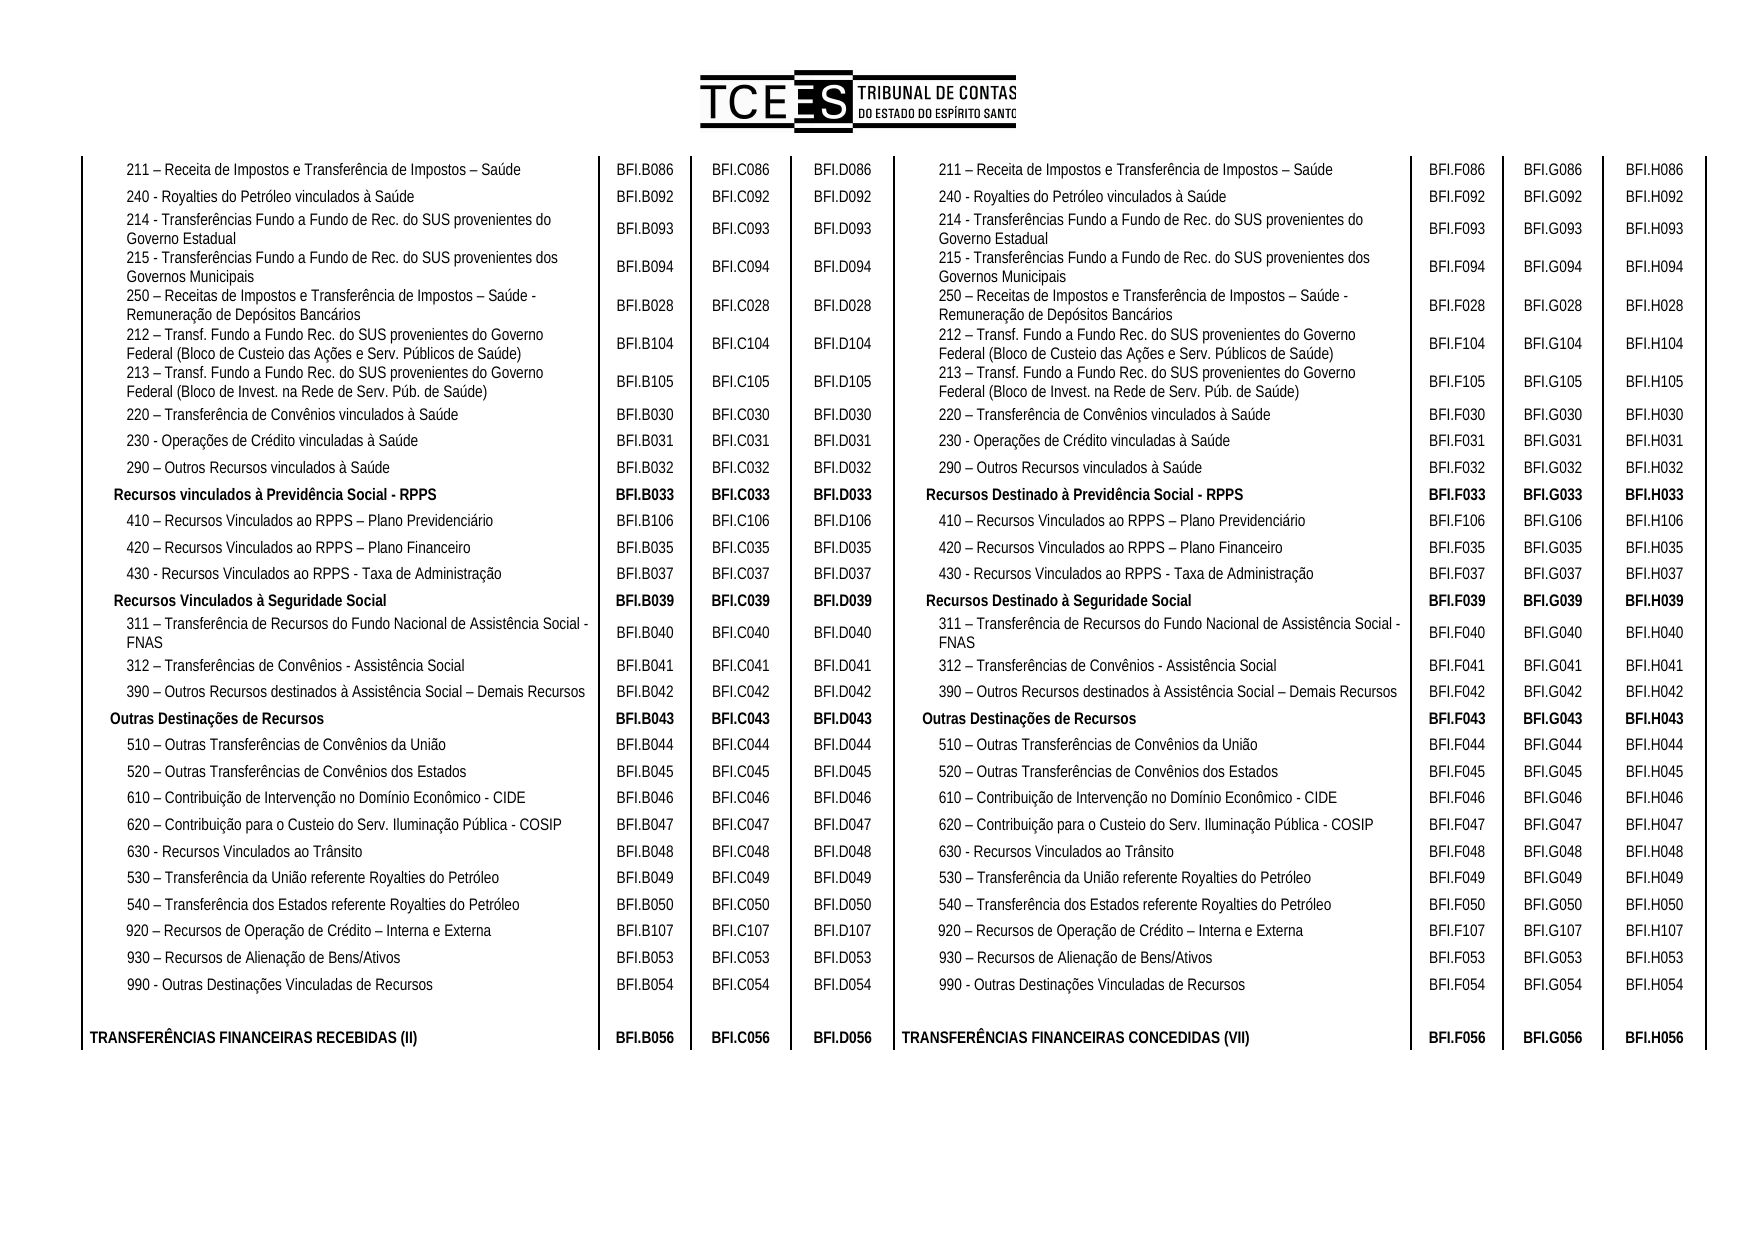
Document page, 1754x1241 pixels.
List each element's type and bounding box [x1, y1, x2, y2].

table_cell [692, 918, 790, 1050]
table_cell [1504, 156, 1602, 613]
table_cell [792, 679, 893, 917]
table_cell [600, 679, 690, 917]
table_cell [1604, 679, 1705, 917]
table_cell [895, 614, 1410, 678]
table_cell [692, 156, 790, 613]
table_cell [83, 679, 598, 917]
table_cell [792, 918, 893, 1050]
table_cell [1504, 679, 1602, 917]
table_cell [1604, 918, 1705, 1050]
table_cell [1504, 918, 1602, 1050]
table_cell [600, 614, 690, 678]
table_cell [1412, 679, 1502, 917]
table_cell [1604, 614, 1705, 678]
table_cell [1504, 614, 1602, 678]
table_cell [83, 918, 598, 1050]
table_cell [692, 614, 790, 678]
picture [700, 70, 1016, 133]
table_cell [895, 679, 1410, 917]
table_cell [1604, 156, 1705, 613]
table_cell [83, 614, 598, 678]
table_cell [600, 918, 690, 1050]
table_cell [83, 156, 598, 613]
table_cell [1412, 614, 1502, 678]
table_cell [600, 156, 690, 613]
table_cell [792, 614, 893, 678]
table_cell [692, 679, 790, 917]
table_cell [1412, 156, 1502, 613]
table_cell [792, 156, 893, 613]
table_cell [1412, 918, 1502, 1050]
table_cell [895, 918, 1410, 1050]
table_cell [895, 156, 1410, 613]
